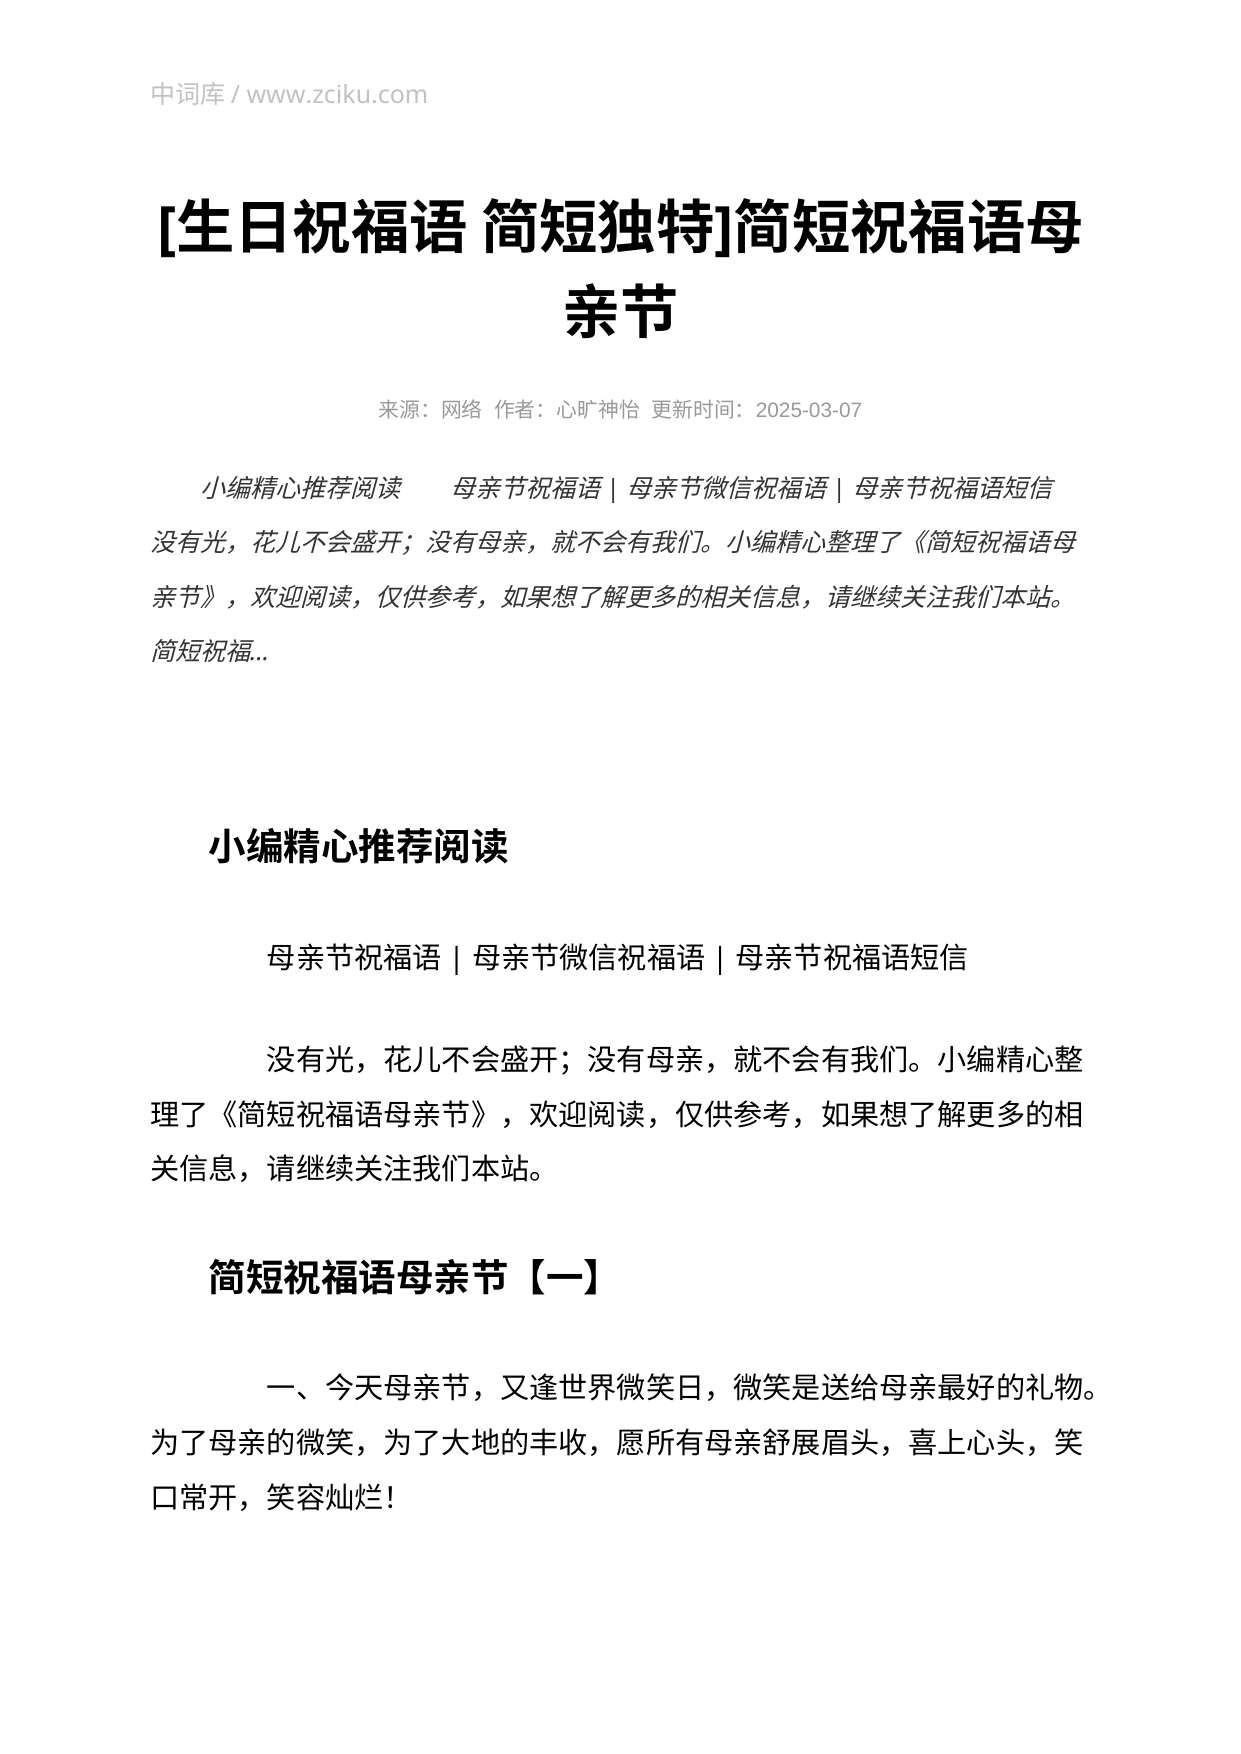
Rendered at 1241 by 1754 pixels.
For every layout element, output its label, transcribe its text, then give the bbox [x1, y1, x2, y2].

text 没有光，花儿不会盛开；没有母亲，就不会有我们。小编精心整理了《简短祝福语母亲节》，欢迎阅读，仅供参考，如果想了解更多的相关信息，请继续关注我们本站。 [150, 1036, 1090, 1188]
text 一、今天母亲节，又逢世界微笑日，微笑是送给母亲最好的礼物。为了母亲的微笑，为了大地的丰收，愿所有母亲舒展眉头，喜上心头，笑口常开，笑容灿烂！ [150, 1365, 1090, 1517]
text 小编精心推荐阅读 [150, 817, 1090, 871]
text 来源：网络 作者：心旷神怡 更新时间：2025-03-07 [150, 397, 1090, 421]
subtitle [生日祝福语 简短独特]简短祝福语母亲节 [150, 181, 1090, 351]
text 母亲节祝福语 | 母亲节微信祝福语 | 母亲节祝福语短信 [150, 934, 1090, 977]
text 小编精心推荐阅读 母亲节祝福语 | 母亲节微信祝福语 | 母亲节祝福语短信 没有光，花儿不会盛开；没有母亲，就不会有我们。小编精心整理了《简短祝福语母亲节》，欢迎阅读，仅供参考，如果想了解更多的相关信息，请继续关注我们本站。简短祝福... [150, 468, 1090, 668]
text 简短祝福语母亲节【一】 [150, 1248, 1090, 1302]
